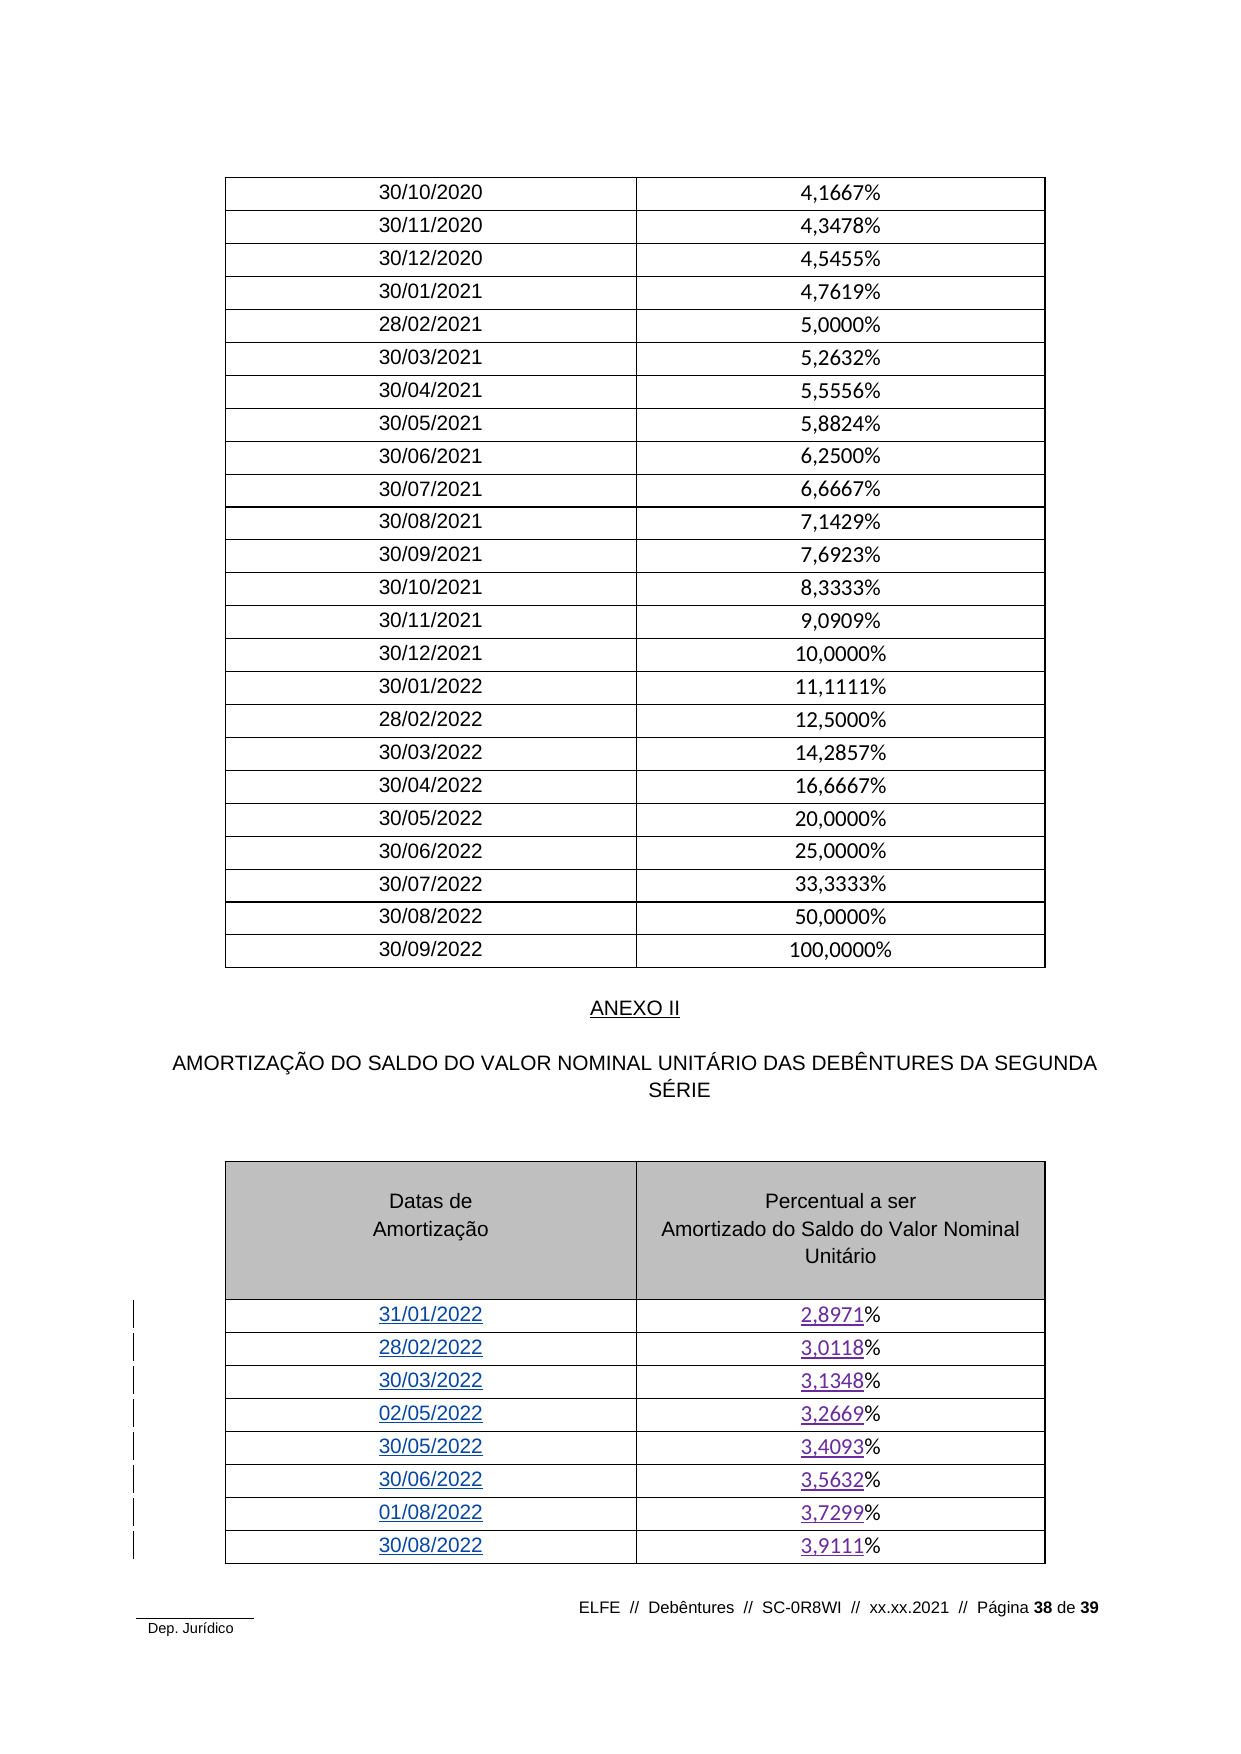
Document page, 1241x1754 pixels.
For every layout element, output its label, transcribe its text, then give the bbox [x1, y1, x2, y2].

table_cell 5,0000% [637, 310, 1044, 342]
table_cell 8,3333% [637, 573, 1044, 605]
table_cell 30/10/2021 [226, 573, 636, 605]
table_cell 5,8824% [637, 409, 1044, 441]
table_cell 28/02/2022 [226, 705, 636, 737]
table_cell 7,1429% [637, 508, 1044, 539]
table_cell 30/10/2020 [226, 178, 636, 210]
table_cell 12,5000% [637, 705, 1044, 737]
table_cell 30/04/2021 [226, 376, 636, 408]
table_cell % [637, 1465, 1044, 1497]
table_cell [226, 1531, 636, 1563]
table_cell 6,6667% [637, 475, 1044, 506]
table_cell 5,2632% [637, 343, 1044, 375]
table_cell 14,2857% [637, 738, 1044, 770]
table_cell 28/02/2021 [226, 310, 636, 342]
table_header Percentual a ser Amortizado do Saldo do Valor Nominal Unitário [637, 1162, 1044, 1299]
table_cell 30/06/2022 [226, 837, 636, 868]
table_cell 30/05/2021 [226, 409, 636, 441]
table_cell 30/03/2021 [226, 343, 636, 375]
table_cell 30/11/2020 [226, 211, 636, 243]
text ANEXO II [148, 996, 1122, 1020]
table_cell 9,0909% [637, 606, 1044, 638]
table_cell [226, 1498, 636, 1530]
table_cell 50,0000% [637, 903, 1044, 934]
table_cell % [637, 1498, 1044, 1530]
table_cell [226, 1399, 636, 1431]
table_cell % [637, 1432, 1044, 1464]
table_cell [226, 1465, 636, 1497]
table_cell 4,7619% [637, 277, 1044, 309]
table_cell 30/12/2020 [226, 244, 636, 276]
table_cell 30/12/2021 [226, 639, 636, 671]
table_cell 30/09/2021 [226, 540, 636, 572]
table_cell 30/03/2022 [226, 738, 636, 770]
table_cell 5,5556% [637, 376, 1044, 408]
table_cell 30/04/2022 [226, 771, 636, 803]
table_cell 4,5455% [637, 244, 1044, 276]
table_cell 30/05/2022 [226, 804, 636, 836]
table_cell [226, 1333, 636, 1365]
table_cell 100,0000% [637, 935, 1044, 967]
table_header Datas de Amortização [226, 1162, 636, 1299]
table_cell 30/01/2022 [226, 672, 636, 704]
table_cell [226, 1366, 636, 1398]
table_cell 10,0000% [637, 639, 1044, 671]
table_cell 4,1667% [637, 178, 1044, 210]
table_cell 25,0000% [637, 837, 1044, 868]
table_cell 30/07/2022 [226, 870, 636, 901]
table_cell [226, 1432, 636, 1464]
table_cell 30/11/2021 [226, 606, 636, 638]
table_cell 16,6667% [637, 771, 1044, 803]
table_cell 30/07/2021 [226, 475, 636, 506]
table_cell 7,6923% [637, 540, 1044, 572]
table_cell 20,0000% [637, 804, 1044, 836]
table_cell [226, 1300, 636, 1332]
table_cell 6,2500% [637, 442, 1044, 473]
table_cell 33,3333% [637, 870, 1044, 901]
list AMORTIZAÇÃO DO SALDO DO VALOR NOMINAL UNITÁRIO DAS DEBÊNTURES DA SEGUNDA SÉRIE [148, 1051, 1122, 1102]
table_cell % [637, 1531, 1044, 1563]
table_cell 4,3478% [637, 211, 1044, 243]
table_cell % [637, 1366, 1044, 1398]
table_cell 30/08/2021 [226, 508, 636, 539]
table_cell 30/01/2021 [226, 277, 636, 309]
table_cell % [637, 1300, 1044, 1332]
table_cell 30/09/2022 [226, 935, 636, 967]
table_cell % [637, 1399, 1044, 1431]
table_cell 11,1111% [637, 672, 1044, 704]
table_cell 30/08/2022 [226, 903, 636, 934]
table_cell % [637, 1333, 1044, 1365]
table_cell 30/06/2021 [226, 442, 636, 473]
